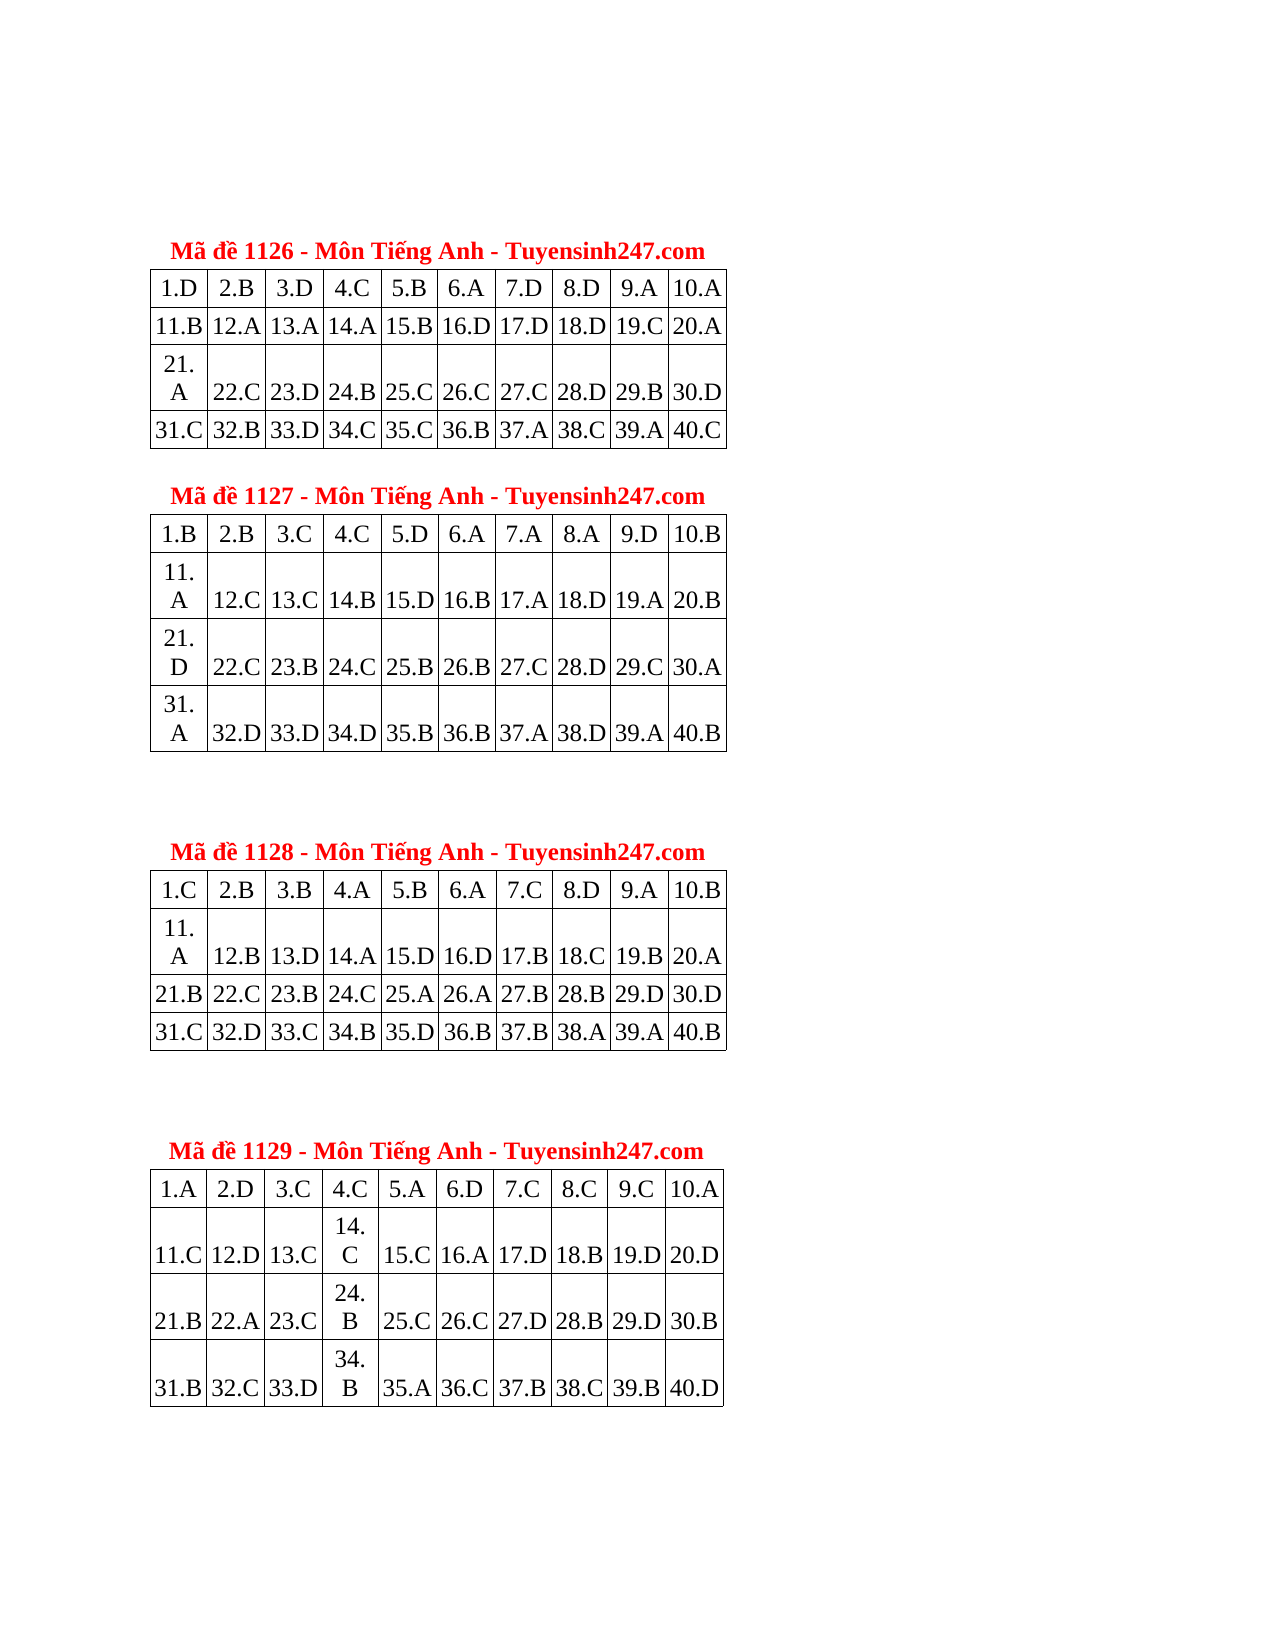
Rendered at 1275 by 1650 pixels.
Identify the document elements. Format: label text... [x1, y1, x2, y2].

table_cell 36.B [438, 411, 495, 448]
table_cell 33.D [265, 1340, 322, 1406]
table_cell 6.A [439, 515, 495, 552]
table_cell 31.C [151, 411, 207, 448]
table_cell 19.D [608, 1208, 665, 1273]
table_cell 40.B [669, 1013, 726, 1049]
table_cell 39.A [611, 686, 668, 751]
table_cell 13.C [266, 553, 323, 618]
table_cell 5.A [379, 1170, 436, 1207]
table_cell 13.A [266, 308, 323, 344]
table_cell 37.A [496, 686, 552, 751]
table_cell 1.D [151, 270, 207, 306]
table_cell 12.A [208, 308, 265, 344]
table_cell 34.B [324, 1013, 381, 1049]
table_cell 37.B [494, 1340, 551, 1406]
table_cell 15.D [382, 553, 438, 618]
table_cell 27.C [496, 345, 552, 410]
table_cell 22.A [207, 1274, 264, 1339]
table_cell 9.D [611, 515, 668, 552]
table_cell 21.A [151, 345, 207, 410]
table_cell 10.B [669, 515, 726, 552]
table_cell 4.C [324, 515, 381, 552]
table_cell 29.D [611, 975, 668, 1012]
table_cell 31.A [151, 686, 207, 751]
table_cell 40.C [669, 411, 726, 448]
table_cell 7.D [496, 270, 552, 306]
table_cell 4.C [323, 1170, 378, 1207]
table_cell 17.B [497, 909, 552, 974]
table_cell 23.C [265, 1274, 322, 1339]
table_cell 22.C [208, 345, 265, 410]
table_cell 33.D [266, 686, 323, 751]
table_cell 29.C [611, 619, 668, 685]
table_cell 10.A [666, 1170, 723, 1207]
table_cell 17.D [496, 308, 552, 344]
table_cell 35.D [382, 1013, 438, 1049]
table_cell 25.A [382, 975, 438, 1012]
table_cell 8.C [552, 1170, 607, 1207]
table_cell 12.C [208, 553, 265, 618]
table_cell 27.C [496, 619, 552, 685]
table_cell 5.B [382, 871, 438, 908]
table_cell 20.A [669, 909, 726, 974]
table_cell 30.D [669, 975, 726, 1012]
table_cell 39.B [608, 1340, 665, 1406]
table_cell 37.A [496, 411, 552, 448]
table_cell 14.A [324, 909, 381, 974]
table_cell 9.A [611, 270, 668, 306]
table_cell 34.C [324, 411, 381, 448]
table_cell 26.C [438, 345, 495, 410]
table_cell 23.D [266, 345, 323, 410]
table_cell 29.B [611, 345, 668, 410]
table_cell 2.B [208, 515, 265, 552]
table_cell 13.D [266, 909, 323, 974]
table_cell 26.A [439, 975, 496, 1012]
table_cell 32.C [207, 1340, 264, 1406]
table_cell 32.D [208, 686, 265, 751]
table_cell 1.C [151, 871, 207, 908]
table_cell 4.A [324, 871, 381, 908]
table_header Mã đề 1126 - Môn Tiếng Anh - Tuyensinh247.com [150, 232, 726, 269]
table_cell 23.B [266, 619, 323, 685]
table_cell 15.B [382, 308, 437, 344]
table_cell 35.A [379, 1340, 436, 1406]
table_cell 21.D [151, 619, 207, 685]
table_cell 34.D [324, 686, 381, 751]
table_cell 24.C [324, 975, 381, 1012]
table_cell 5.D [382, 515, 438, 552]
table_cell 39.A [611, 1013, 668, 1049]
table_cell 18.B [552, 1208, 607, 1273]
table_header Mã đề 1128 - Môn Tiếng Anh - Tuyensinh247.com [150, 833, 726, 870]
table_cell 1.A [151, 1170, 206, 1207]
table_cell 38.D [553, 686, 610, 751]
table_cell 12.B [208, 909, 265, 974]
table_cell 2.B [208, 270, 265, 306]
table_cell 29.D [608, 1274, 665, 1339]
table_cell 27.D [494, 1274, 551, 1339]
table_cell 25.C [382, 345, 437, 410]
table_cell 25.C [379, 1274, 436, 1339]
table_cell 16.B [439, 553, 495, 618]
table_cell 6.A [439, 871, 496, 908]
table_cell 16.D [438, 308, 495, 344]
table_cell 24.B [324, 345, 381, 410]
table_cell 8.D [553, 270, 610, 306]
table_cell 31.B [151, 1340, 206, 1406]
table_cell 20.D [666, 1208, 723, 1273]
table_cell 15.D [382, 909, 438, 974]
table_cell 17.D [494, 1208, 551, 1273]
table_cell 8.A [553, 515, 610, 552]
table_cell 33.D [266, 411, 323, 448]
table_cell 40.B [669, 686, 726, 751]
table_cell 3.C [265, 1170, 322, 1207]
table_cell 37.B [497, 1013, 552, 1049]
table_cell 20.A [669, 308, 726, 344]
table_cell 11.A [151, 909, 207, 974]
table_cell 25.B [382, 619, 438, 685]
table_cell 9.A [611, 871, 668, 908]
table_cell 10.A [669, 270, 726, 306]
table_cell 14.A [324, 308, 381, 344]
table_cell 11.B [151, 308, 207, 344]
table_cell 15.C [379, 1208, 436, 1273]
table_header Mã đề 1129 - Môn Tiếng Anh - Tuyensinh247.com [150, 1132, 723, 1169]
table_cell 38.A [553, 1013, 610, 1049]
table_cell 32.B [208, 411, 265, 448]
table_cell 11.C [151, 1208, 206, 1273]
table_cell 22.C [208, 619, 265, 685]
table_cell 3.D [266, 270, 323, 306]
table_cell 10.B [669, 871, 726, 908]
table_cell 14.C [323, 1208, 378, 1273]
table_cell 27.B [497, 975, 552, 1012]
table_cell 31.C [151, 1013, 207, 1049]
table_cell 18.C [553, 909, 610, 974]
table_cell 7.C [494, 1170, 551, 1207]
table_cell 12.D [207, 1208, 264, 1273]
table_cell 21.B [151, 975, 207, 1012]
table_cell 3.C [266, 515, 323, 552]
table_cell 1.B [151, 515, 207, 552]
table_cell 24.B [323, 1274, 378, 1339]
table_cell 30.B [666, 1274, 723, 1339]
table_cell 22.C [208, 975, 265, 1012]
table_cell 19.B [611, 909, 668, 974]
table_cell 30.A [669, 619, 726, 685]
table_cell 32.D [208, 1013, 265, 1049]
table_cell 6.A [438, 270, 495, 306]
table_cell 17.A [496, 553, 552, 618]
table_cell 20.B [669, 553, 726, 618]
table_cell 4.C [324, 270, 381, 306]
table_cell 9.C [608, 1170, 665, 1207]
table_cell 14.B [324, 553, 381, 618]
table_cell 18.D [553, 553, 610, 618]
table_cell 24.C [324, 619, 381, 685]
table_cell 5.B [382, 270, 437, 306]
table_cell 35.C [382, 411, 437, 448]
table_cell 19.C [611, 308, 668, 344]
table_cell 6.D [437, 1170, 493, 1207]
table_cell 26.C [437, 1274, 493, 1339]
table_cell 26.B [439, 619, 495, 685]
table_cell 36.B [439, 686, 495, 751]
table_cell 7.A [496, 515, 552, 552]
table_cell 11.A [151, 553, 207, 618]
table_cell 28.D [553, 619, 610, 685]
table_cell 39.A [611, 411, 668, 448]
table_cell 36.B [439, 1013, 496, 1049]
table_cell 23.B [266, 975, 323, 1012]
table_cell 2.D [207, 1170, 264, 1207]
table_cell 2.B [208, 871, 265, 908]
table_cell 21.B [151, 1274, 206, 1339]
table_cell 30.D [669, 345, 726, 410]
table_cell 7.C [497, 871, 552, 908]
table_cell 35.B [382, 686, 438, 751]
table_cell 16.A [437, 1208, 493, 1273]
table_cell 19.A [611, 553, 668, 618]
table_cell 13.C [265, 1208, 322, 1273]
table_cell 8.D [553, 871, 610, 908]
table_cell 16.D [439, 909, 496, 974]
table_cell 28.B [553, 975, 610, 1012]
table_cell 28.B [552, 1274, 607, 1339]
table_header Mã đề 1127 - Môn Tiếng Anh - Tuyensinh247.com [150, 477, 726, 514]
table_cell 33.C [266, 1013, 323, 1049]
table_cell 28.D [553, 345, 610, 410]
table_cell 3.B [266, 871, 323, 908]
table_cell 40.D [666, 1340, 723, 1406]
table_cell 18.D [553, 308, 610, 344]
table_cell 34.B [323, 1340, 378, 1406]
table_cell 38.C [553, 411, 610, 448]
table_cell 36.C [437, 1340, 493, 1406]
table_cell 38.C [552, 1340, 607, 1406]
